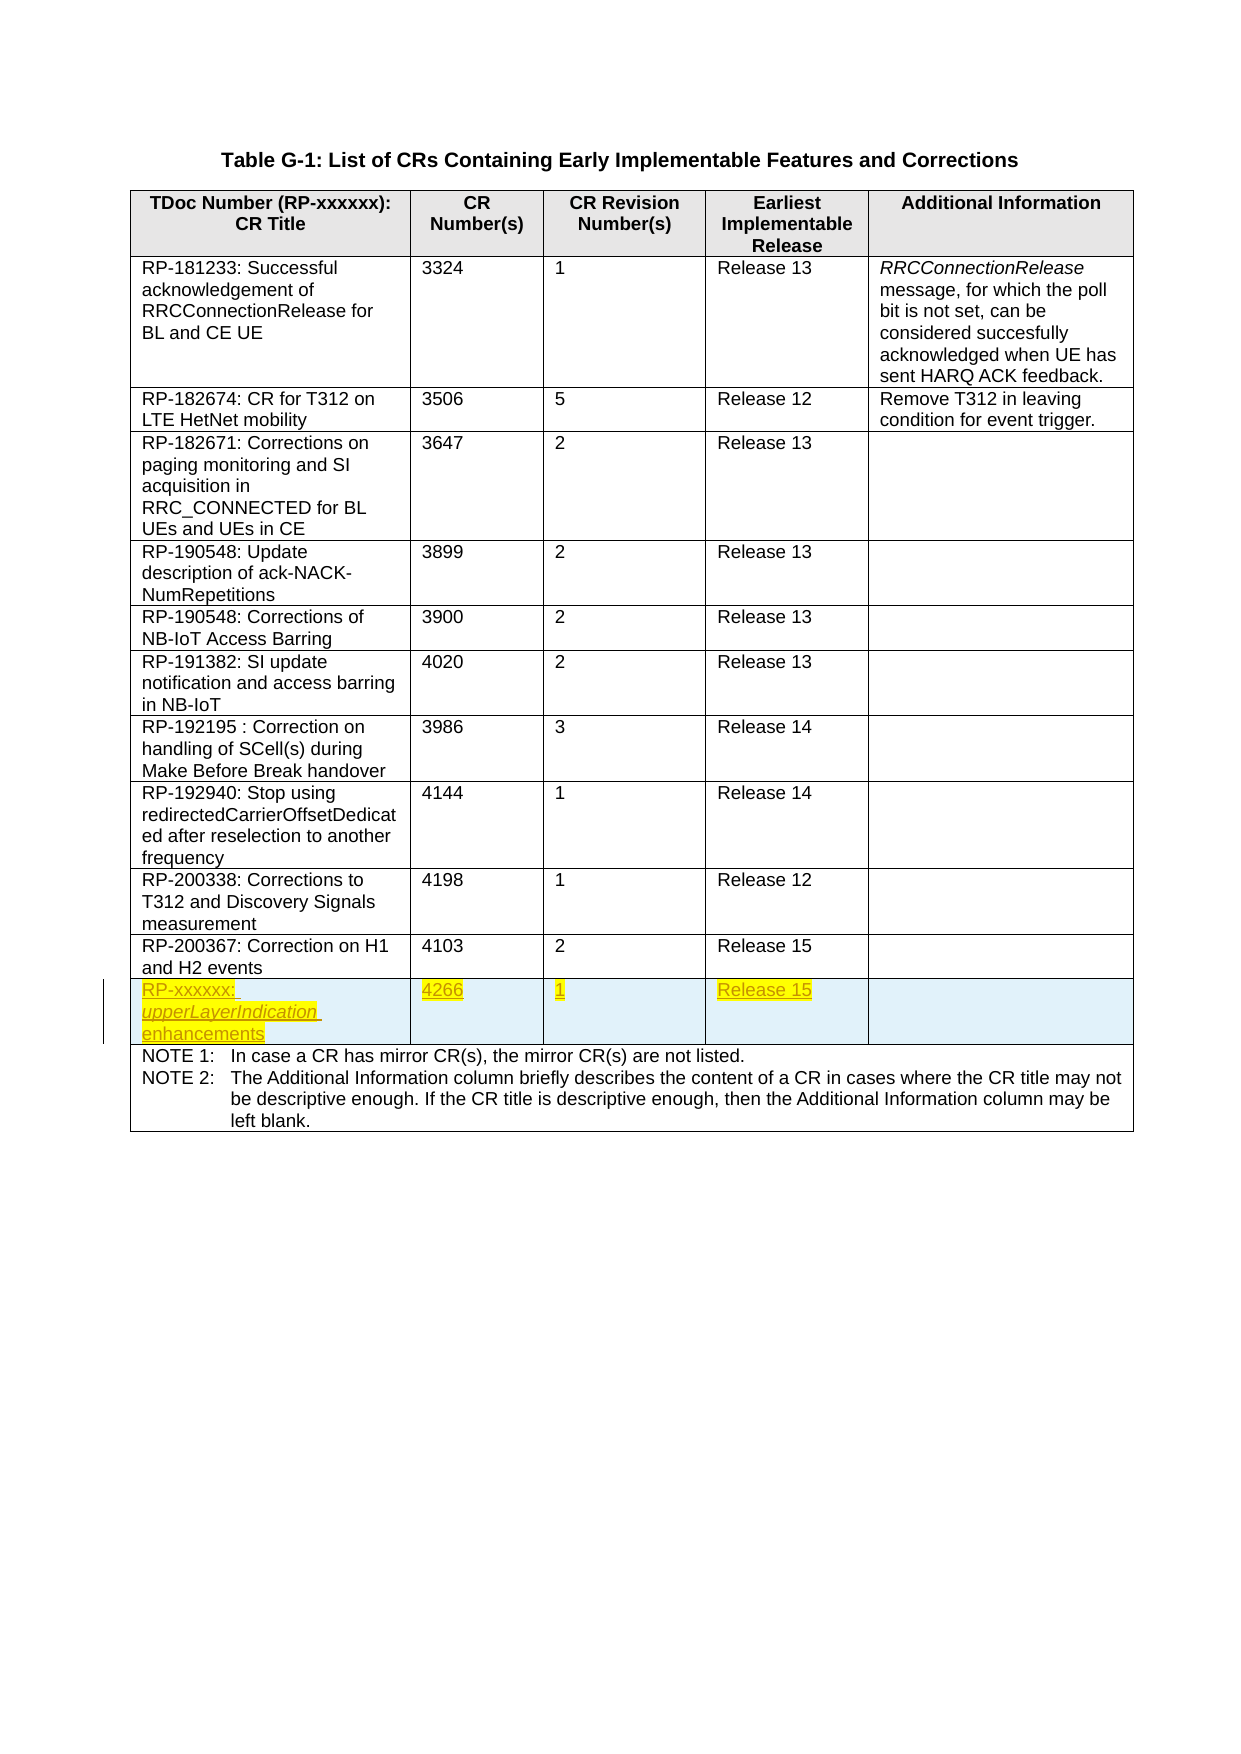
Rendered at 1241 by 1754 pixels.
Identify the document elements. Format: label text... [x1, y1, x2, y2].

table_cell 2 [544, 606, 705, 649]
table_cell Release 14 [706, 716, 868, 781]
table_cell 4020 [411, 651, 543, 715]
table_cell 1 [544, 782, 705, 868]
table_header Additional Information [869, 191, 1133, 256]
table_cell Remove T312 in leaving condition for event trigger. [869, 388, 1133, 431]
table_cell RP-190548: Corrections of NB-IoT Access Barring [131, 606, 410, 649]
table_cell Release 13 [706, 432, 868, 539]
table_cell RRCConnectionRelease message, for which the poll bit is not set, can be considered succesfully acknowledged when UE has sent HARQ ACK feedback. [869, 257, 1133, 387]
table_cell 5 [544, 388, 705, 431]
table_cell RP-182671: Corrections on paging monitoring and SI acquisition in RRC_CONNECTED for BL UEs and UEs in CE [131, 432, 410, 539]
table_cell [869, 432, 1133, 539]
table_cell Release 13 [706, 257, 868, 387]
table_cell RP-181233: Successful acknowledgement of RRCConnectionRelease for BL and CE UE [131, 257, 410, 387]
table_cell Release 15 [706, 935, 868, 978]
table_cell [869, 606, 1133, 649]
table_cell RP-192195 : Correction on handling of SCell(s) during Make Before Break handover [131, 716, 410, 781]
table_cell Release 13 [706, 651, 868, 715]
table_header Earliest Implementable Release [706, 191, 868, 256]
table_cell 4103 [411, 935, 543, 978]
table_header TDoc Number (RP-xxxxxx): CR Title [131, 191, 410, 256]
table_cell [869, 782, 1133, 868]
table_cell RP-190548: Update description of ack-NACK-NumRepetitions [131, 541, 410, 605]
table_cell RP-182674: CR for T312 on LTE HetNet mobility [131, 388, 410, 431]
table_cell 3324 [411, 257, 543, 387]
table_cell 3900 [411, 606, 543, 649]
table_cell NOTE 1: In case a CR has mirror CR(s), the mirror CR(s) are not listed. NOTE 2: The Additional Information column briefly describes the content of a CR in cases where the CR title may not be descriptive enough. If the CR title is descriptive enough, then the Additional Information column may be left blank. [131, 1045, 1133, 1131]
table_cell 2 [544, 541, 705, 605]
table_cell 2 [544, 432, 705, 539]
table_cell RP-200367: Correction on H1 and H2 events [131, 935, 410, 978]
table_cell Release 13 [706, 541, 868, 605]
table_cell 3986 [411, 716, 543, 781]
table_cell 3899 [411, 541, 543, 605]
table_cell 2 [544, 651, 705, 715]
table_header CR Number(s) [411, 191, 543, 256]
table_cell 1 [544, 869, 705, 934]
table_cell RP-191382: SI update notification and access barring in NB-IoT [131, 651, 410, 715]
table_cell RP-192940: Stop using redirectedCarrierOffsetDedicated after reselection to another frequency [131, 782, 410, 868]
table_cell [869, 869, 1133, 934]
table_cell 2 [544, 935, 705, 978]
table_cell 1 [544, 257, 705, 387]
table_cell 3 [544, 716, 705, 781]
table_cell Release 12 [706, 388, 868, 431]
table_cell Release 13 [706, 606, 868, 649]
table_cell Release 14 [706, 782, 868, 868]
table_cell [869, 935, 1133, 978]
table_cell RP-200338: Corrections to T312 and Discovery Signals measurement [131, 869, 410, 934]
table_cell 3647 [411, 432, 543, 539]
table_header CR Revision Number(s) [544, 191, 705, 256]
table_cell 4144 [411, 782, 543, 868]
table_cell [869, 651, 1133, 715]
table_cell [869, 541, 1133, 605]
table_cell 3506 [411, 388, 543, 431]
text Table G-1: List of CRs Containing Early Implementable Features and Corrections [118, 148, 1122, 172]
table_cell 4198 [411, 869, 543, 934]
table_cell Release 12 [706, 869, 868, 934]
table_cell [869, 716, 1133, 781]
